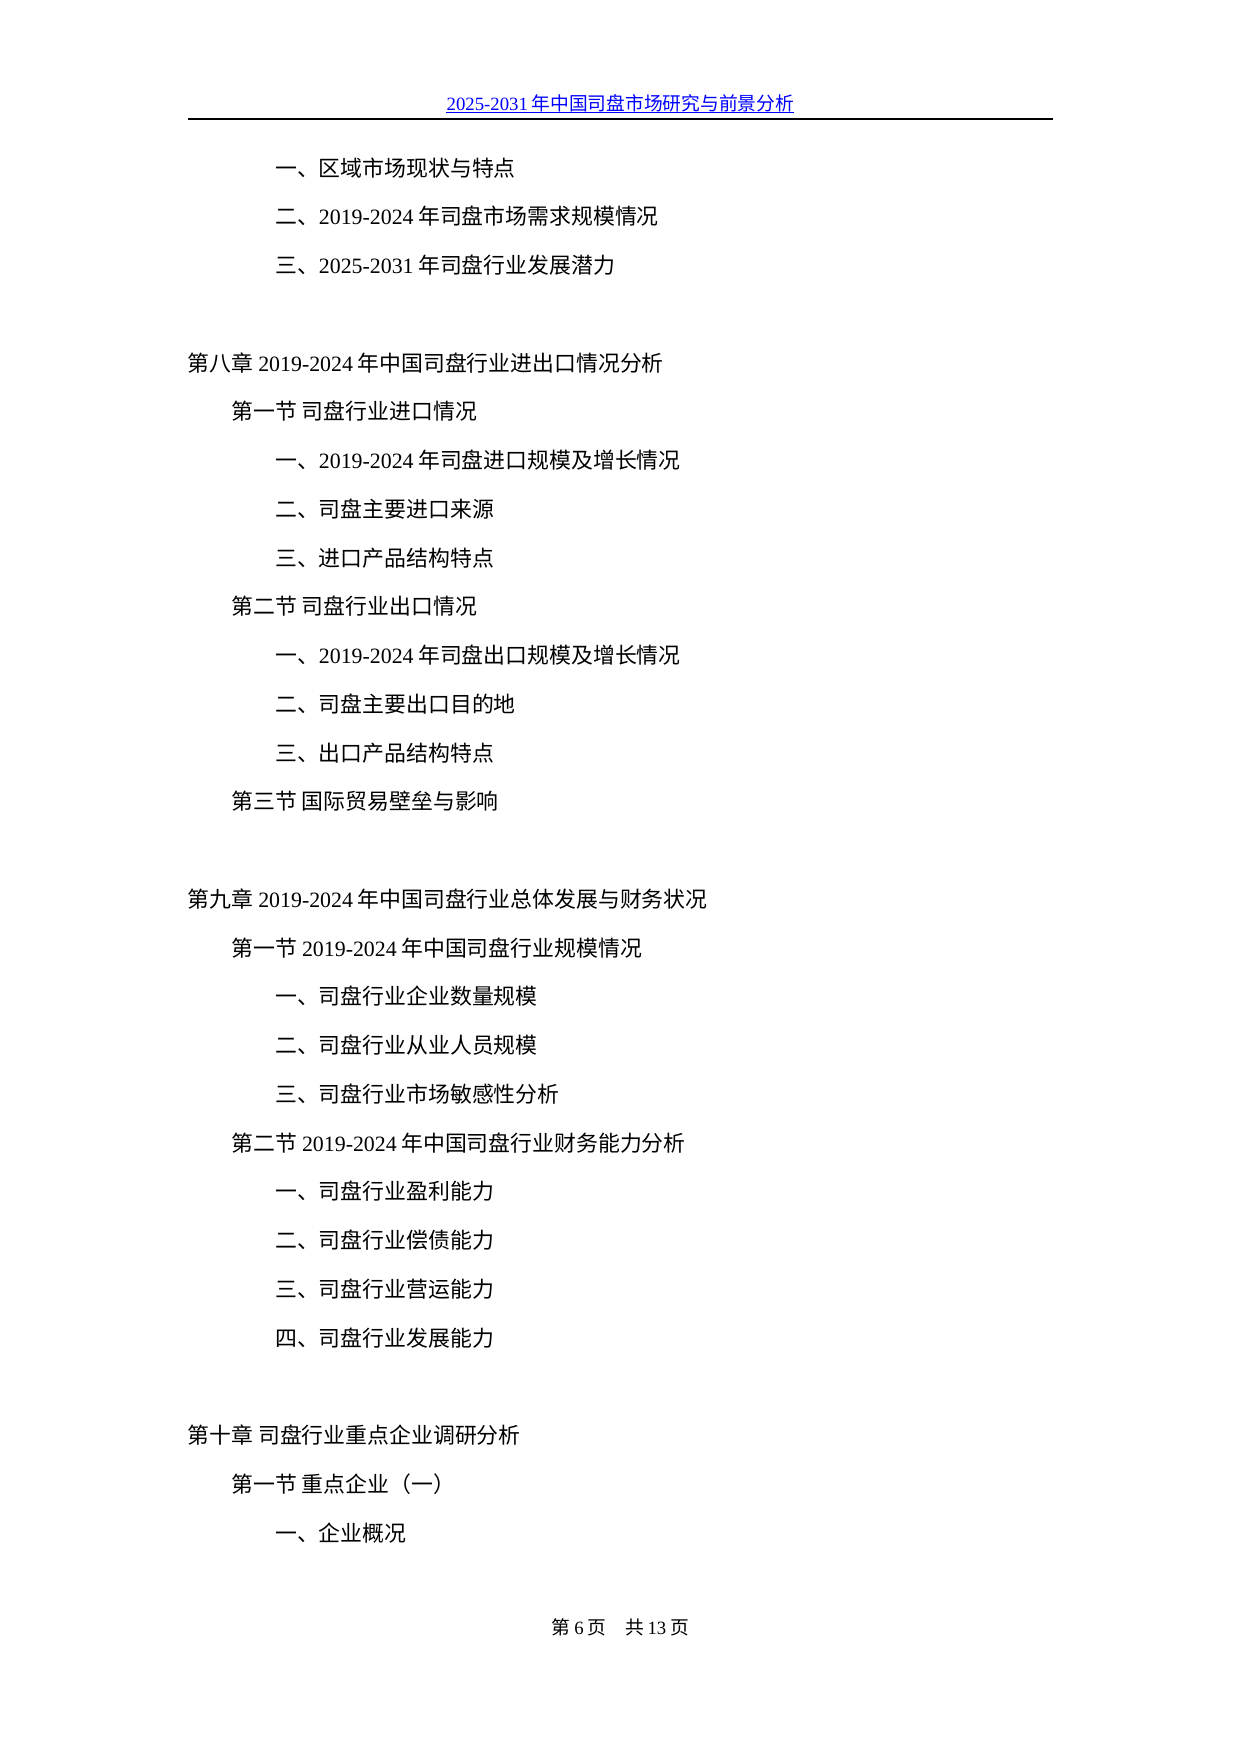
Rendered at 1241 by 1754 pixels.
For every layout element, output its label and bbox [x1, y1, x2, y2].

text [187, 150, 1053, 1548]
